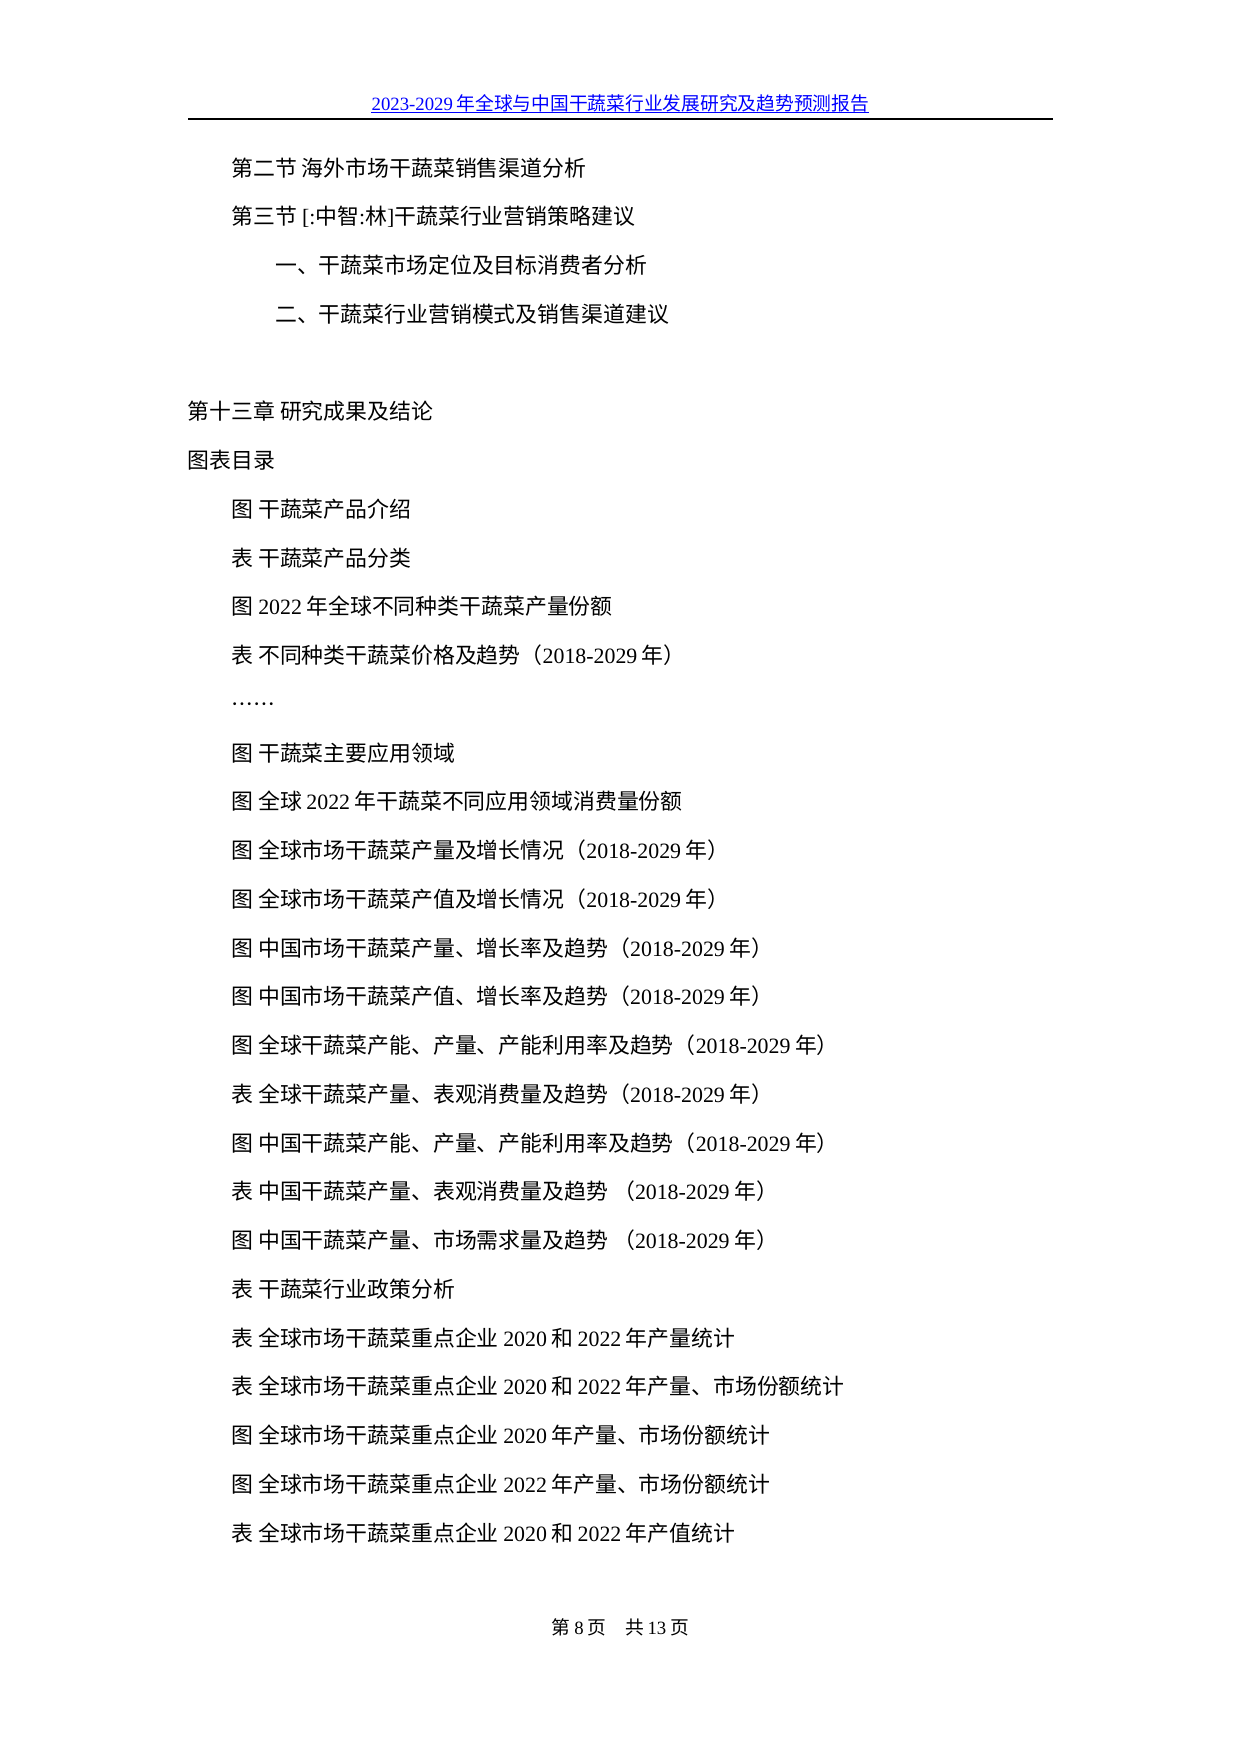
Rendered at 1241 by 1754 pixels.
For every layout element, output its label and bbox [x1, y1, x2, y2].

text [187, 150, 1053, 1548]
